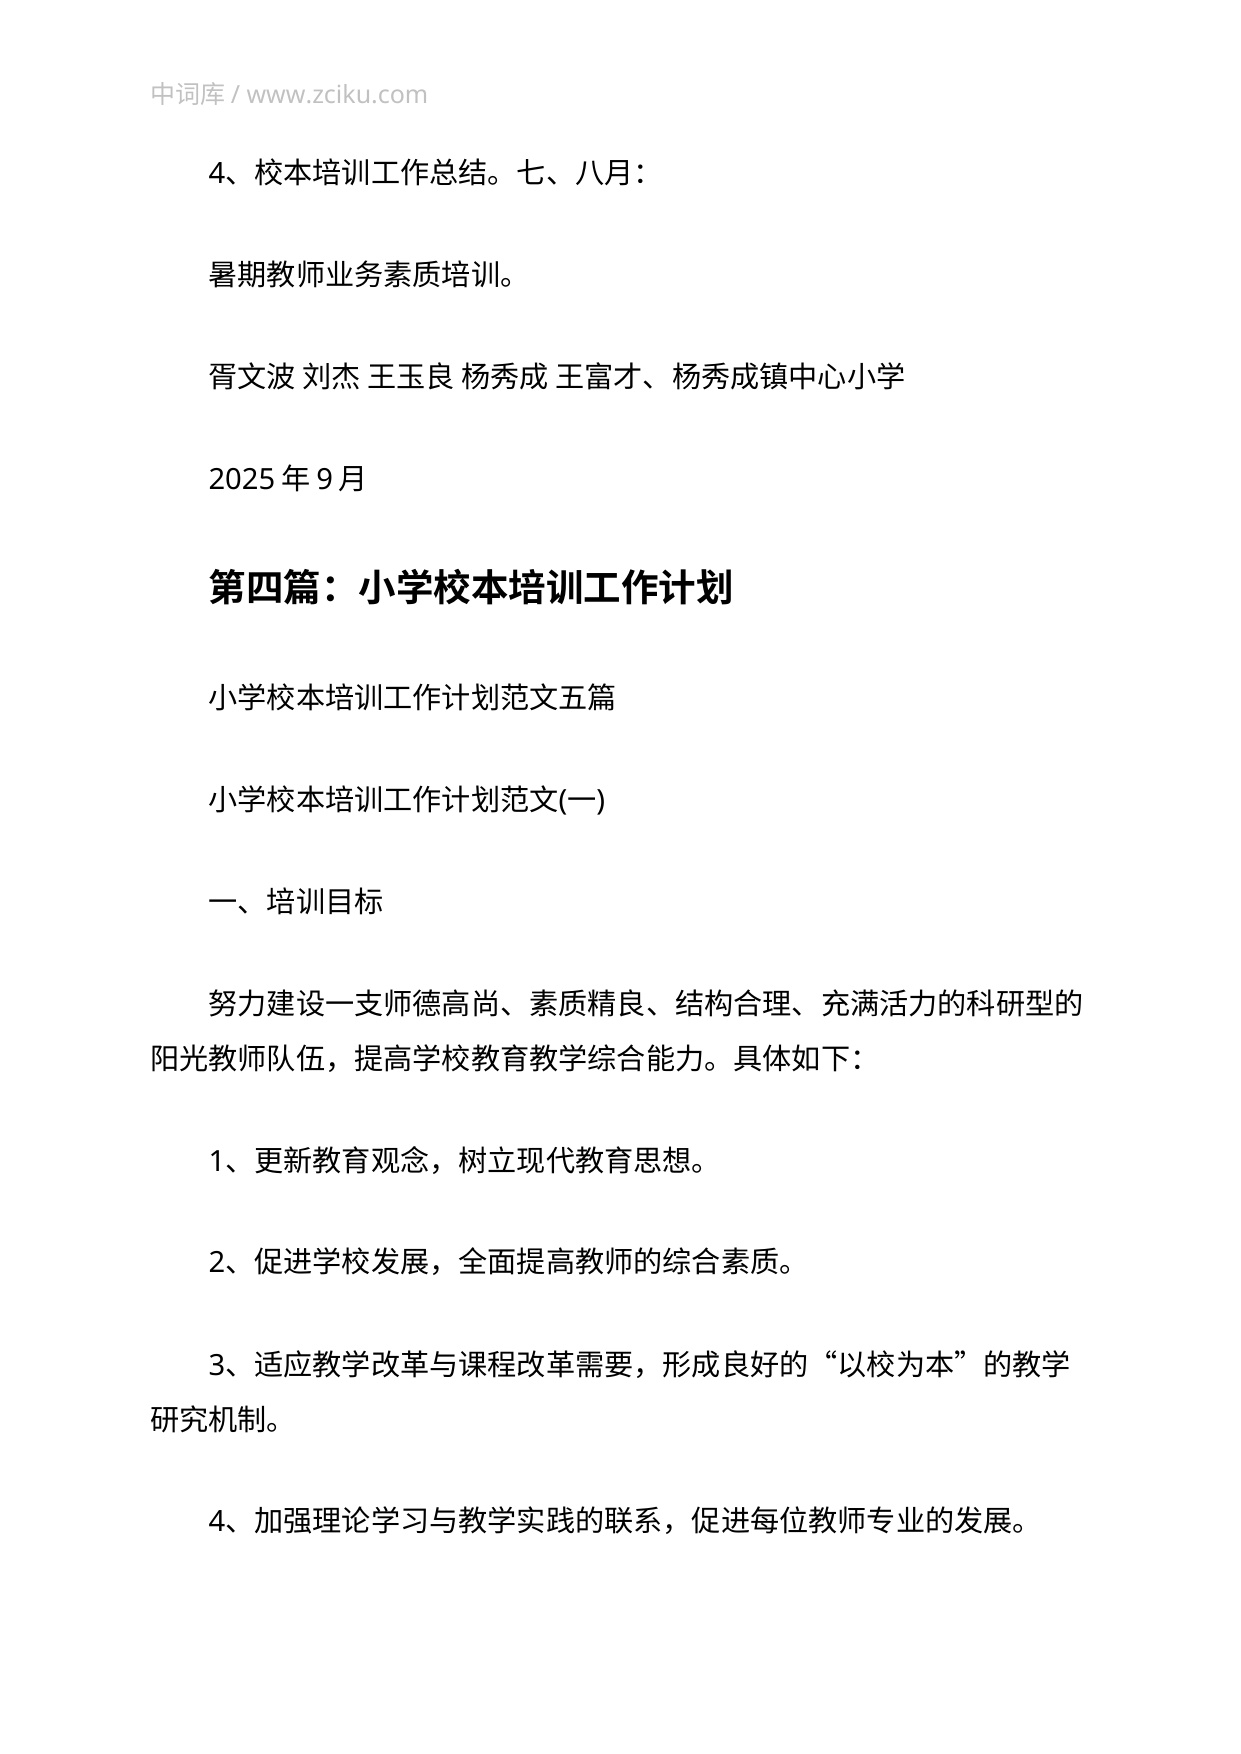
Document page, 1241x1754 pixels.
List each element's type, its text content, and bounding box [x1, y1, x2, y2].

text 小学校本培训工作计划范文(一) [150, 777, 1090, 819]
text 1、更新教育观念，树立现代教育思想。 [150, 1137, 1090, 1179]
text 一、培训目标 [150, 879, 1090, 921]
text 4、校本培训工作总结。七、八月： [150, 150, 1090, 192]
text 4、加强理论学习与教学实践的联系，促进每位教师专业的发展。 [150, 1498, 1090, 1540]
text 第四篇：小学校本培训工作计划 [150, 557, 1090, 612]
text 2025年9月 [150, 456, 1090, 498]
text 3、适应教学改革与课程改革需要，形成良好的“以校为本”的教学研究机制。 [150, 1341, 1090, 1438]
text 胥文波 刘杰 王玉良 杨秀成 王富才、杨秀成镇中心小学 [150, 354, 1090, 396]
text 暑期教师业务素质培训。 [150, 252, 1090, 294]
text 努力建设一支师德高尚、素质精良、结构合理、充满活力的科研型的阳光教师队伍，提高学校教育教学综合能力。具体如下： [150, 980, 1090, 1078]
text 小学校本培训工作计划范文五篇 [150, 675, 1090, 717]
text 2、促进学校发展，全面提高教师的综合素质。 [150, 1239, 1090, 1281]
